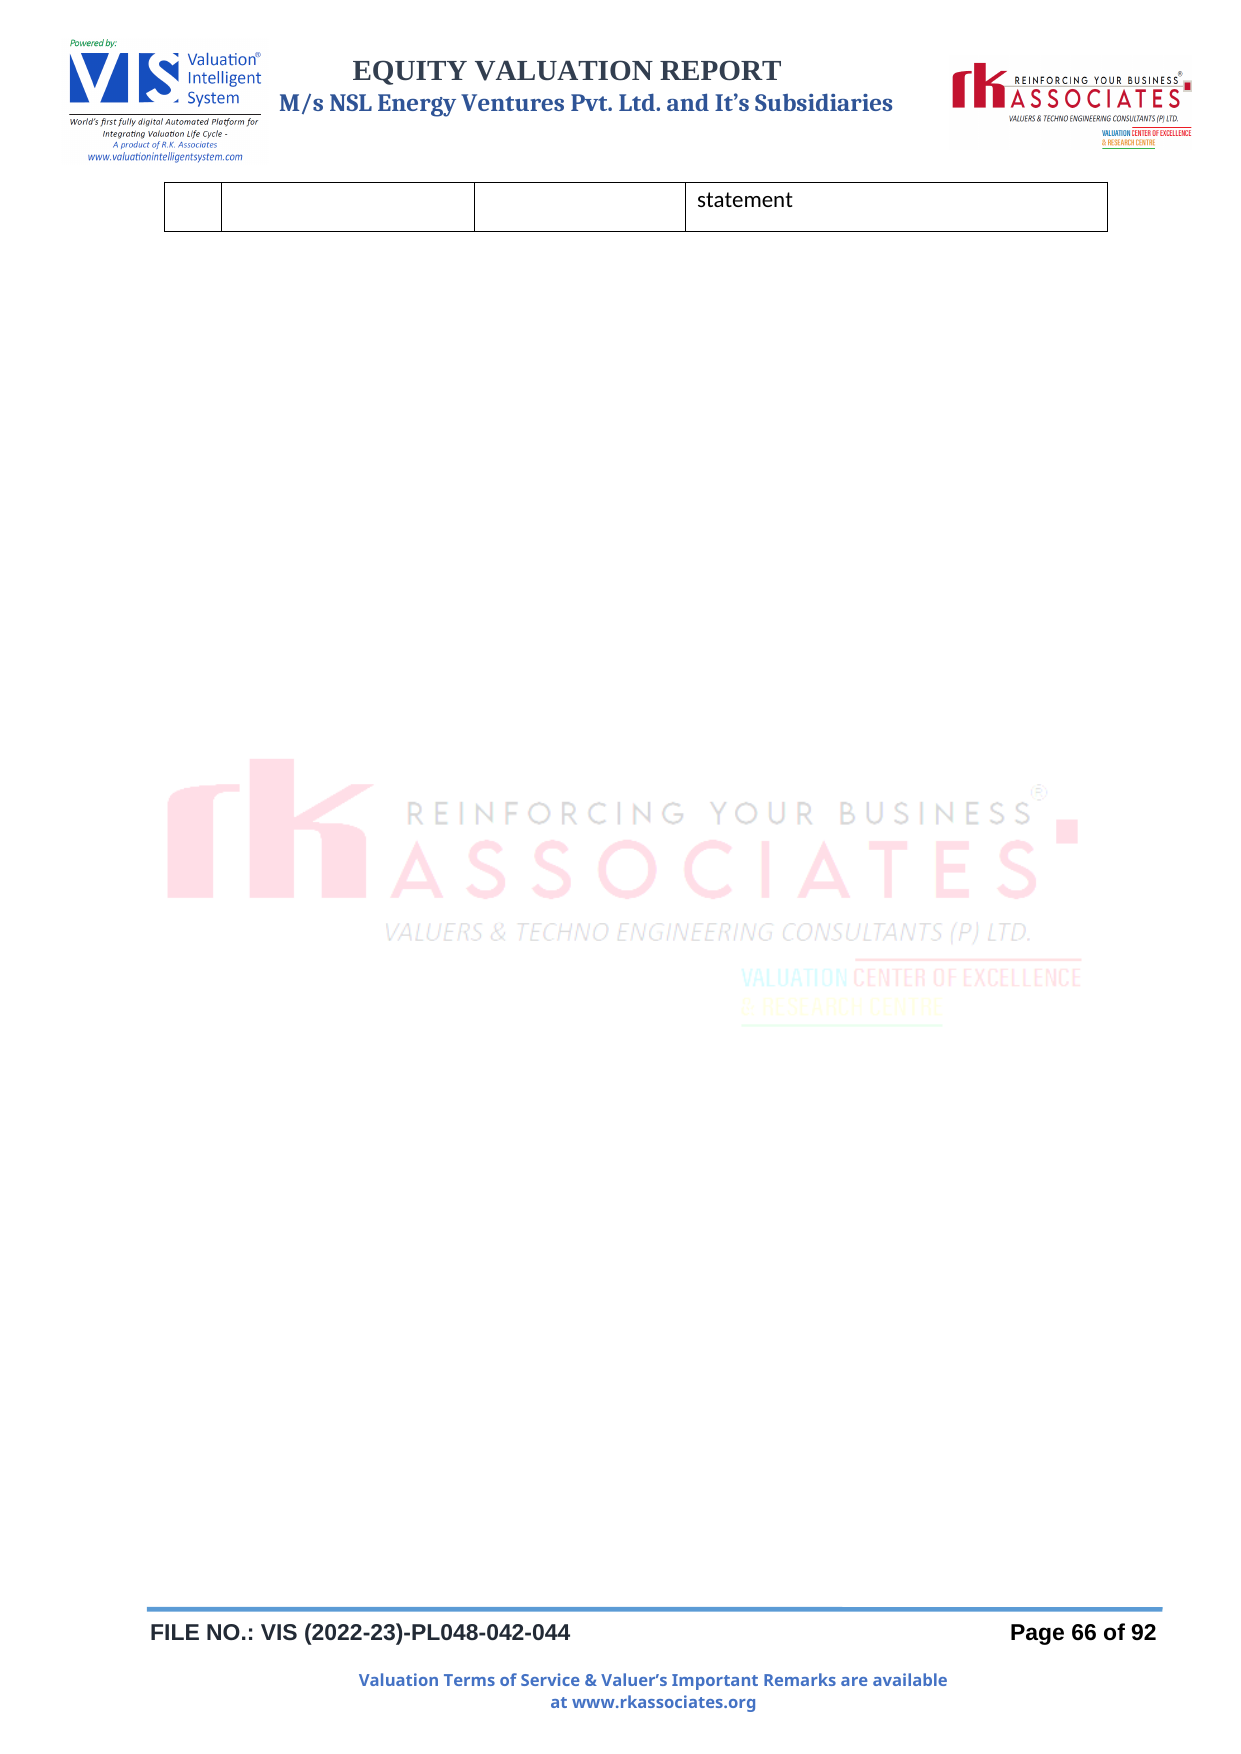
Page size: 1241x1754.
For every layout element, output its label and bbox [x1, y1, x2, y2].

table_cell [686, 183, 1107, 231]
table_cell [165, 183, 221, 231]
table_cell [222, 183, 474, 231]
picture [61, 38, 269, 165]
picture [948, 55, 1192, 149]
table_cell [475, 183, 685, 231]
